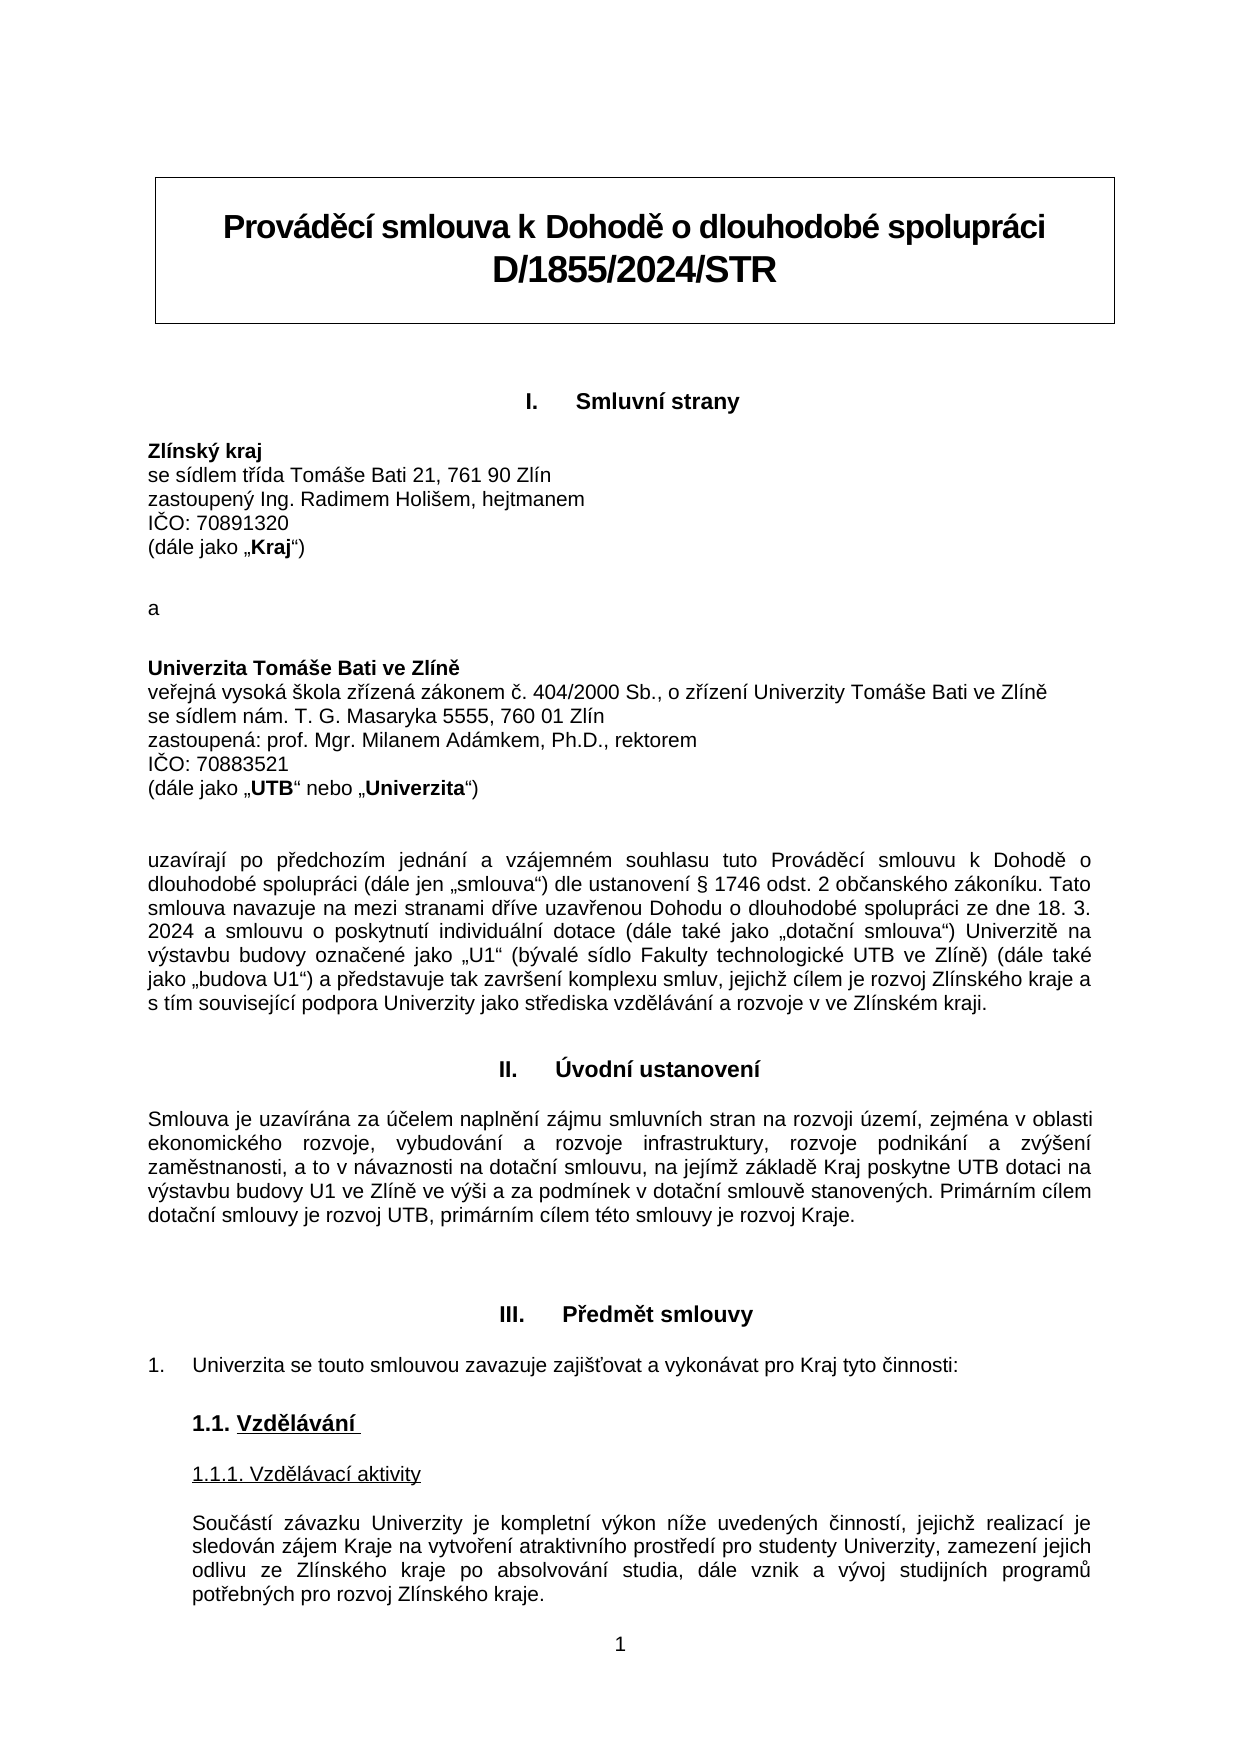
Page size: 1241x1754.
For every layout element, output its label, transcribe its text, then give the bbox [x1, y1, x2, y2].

subtitle Předmět smlouvy [185, 1298, 1093, 1328]
text (dále jako „Kraj“) [148, 535, 1093, 559]
text a [148, 595, 1093, 619]
text Zlínský kraj [148, 439, 1093, 463]
text IČO: 70891320 [148, 511, 1093, 535]
text zastoupený Ing. Radimem Holišem, hejtmanem [148, 487, 1093, 511]
list Univerzita se touto smlouvou zavazuje zajišťovat a vykonávat pro Kraj tyto činnosti: [148, 1353, 1093, 1377]
text Univerzita Tomáše Bati ve Zlíně [148, 656, 1093, 680]
text Součástí závazku Univerzity je kompletní výkon níže uvedených činností, jejichž realizací je sledován zájem Kraje na vytvoření atraktivního prostředí pro studenty Univerzity, zamezení jejich odlivu ze Zlínského kraje po absolvování studia, dále vznik a vývoj studijních programů potřebných pro rozvoj Zlínského kraje. [192, 1510, 1093, 1606]
text zastoupená: prof. Mgr. Milanem Adámkem, Ph.D., rektorem [148, 728, 1093, 752]
text (dále jako „UTB“ nebo „Univerzita“) [148, 776, 1093, 799]
subtitle Smluvní strany [185, 385, 1093, 414]
text Smlouva je uzavírána za účelem naplnění zájmu smluvních stran na rozvoji území, zejména v oblasti ekonomického rozvoje, vybudování a rozvoje infrastruktury, rozvoje podnikání a zvýšení zaměstnanosti, a to v návaznosti na dotační smlouvu, na jejímž základě Kraj poskytne UTB dotaci na výstavbu budovy U1 ve Zlíně ve výši a za podmínek v dotační smlouvě stanovených. Primárním cílem dotační smlouvy je rozvoj UTB, primárním cílem této smlouvy je rozvoj Kraje. [148, 1107, 1093, 1227]
text se sídlem nám. T. G. Masaryka 5555, 760 01 Zlín [148, 704, 1093, 728]
text se sídlem třída Tomáše Bati 21, 761 90 Zlín [148, 463, 1093, 487]
text uzavírají po předchozím jednání a vzájemném souhlasu tuto Prováděcí smlouvu k Dohodě o dlouhodobé spolupráci (dále jen „smlouva“) dle ustanovení § 1746 odst. 2 občanského zákoníku. Tato smlouva navazuje na mezi stranami dříve uzavřenou Dohodu o dlouhodobé spolupráci ze dne 18. 3. 2024 a smlouvu o poskytnutí individuální dotace (dále také jako „dotační smlouva“) Univerzitě na výstavbu budovy označené jako „U1“ (bývalé sídlo Fakulty technologické UTB ve Zlíně) (dále také jako „budova U1“) a představuje tak završení komplexu smluv, jejichž cílem je rozvoj Zlínského kraje a s tím související podpora Univerzity jako střediska vzdělávání a rozvoje v ve Zlínském kraji. [148, 847, 1093, 1015]
table_header Prováděcí smlouva k Dohodě o dlouhodobé spolupráci D/1855/2024/STR [156, 178, 1114, 322]
text 1.1.1. Vzdělávací aktivity [192, 1461, 1093, 1485]
subtitle Úvodní ustanovení [185, 1053, 1093, 1082]
subtitle 1.1. Vzdělávání [192, 1410, 1093, 1436]
text IČO: 70883521 [148, 752, 1093, 776]
text veřejná vysoká škola zřízená zákonem č. 404/2000 Sb., o zřízení Univerzity Tomáše Bati ve Zlíně [148, 680, 1093, 704]
